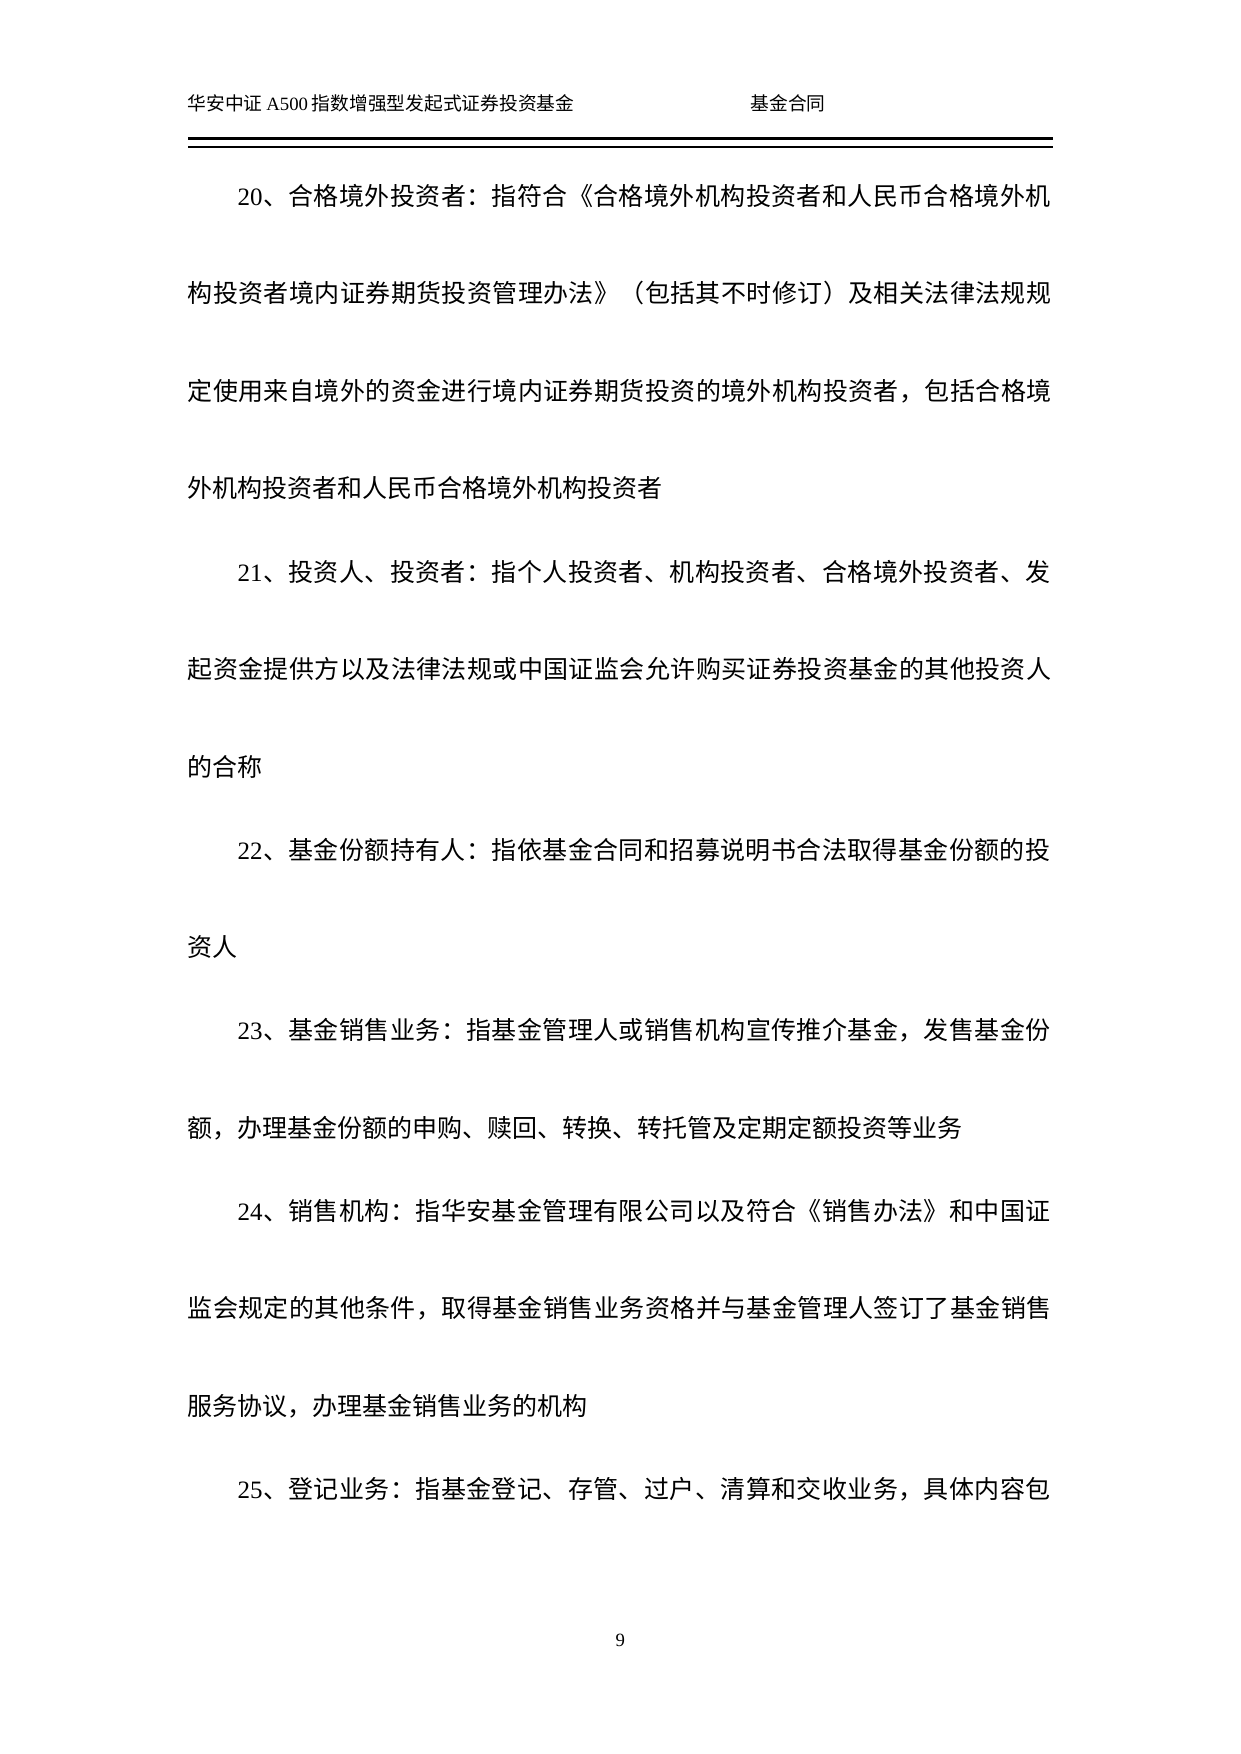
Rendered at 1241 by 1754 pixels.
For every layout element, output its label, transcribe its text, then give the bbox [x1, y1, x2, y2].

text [187, 1455, 1053, 1520]
text 22、基金份额持有人：指依基金合同和招募说明书合法取得基金份额的投资人 [187, 816, 1053, 978]
text 20、合格境外投资者：指符合《合格境外机构投资者和人民币合格境外机构投资者境内证券期货投资管理办法》（包括其不时修订）及相关法律法规规定使用来自境外的资金进行境内证券期货投资的境外机构投资者，包括合格境外机构投资者和人民币合格境外机构投资者 [187, 162, 1053, 519]
text 24、销售机构：指华安基金管理有限公司以及符合《销售办法》和中国证监会规定的其他条件，取得基金销售业务资格并与基金管理人签订了基金销售服务协议，办理基金销售业务的机构 [187, 1177, 1053, 1437]
text 21、投资人、投资者：指个人投资者、机构投资者、合格境外投资者、发起资金提供方以及法律法规或中国证监会允许购买证券投资基金的其他投资人的合称 [187, 538, 1053, 798]
text 23、基金销售业务：指基金管理人或销售机构宣传推介基金，发售基金份额，办理基金份额的申购、赎回、转换、转托管及定期定额投资等业务 [187, 996, 1053, 1159]
